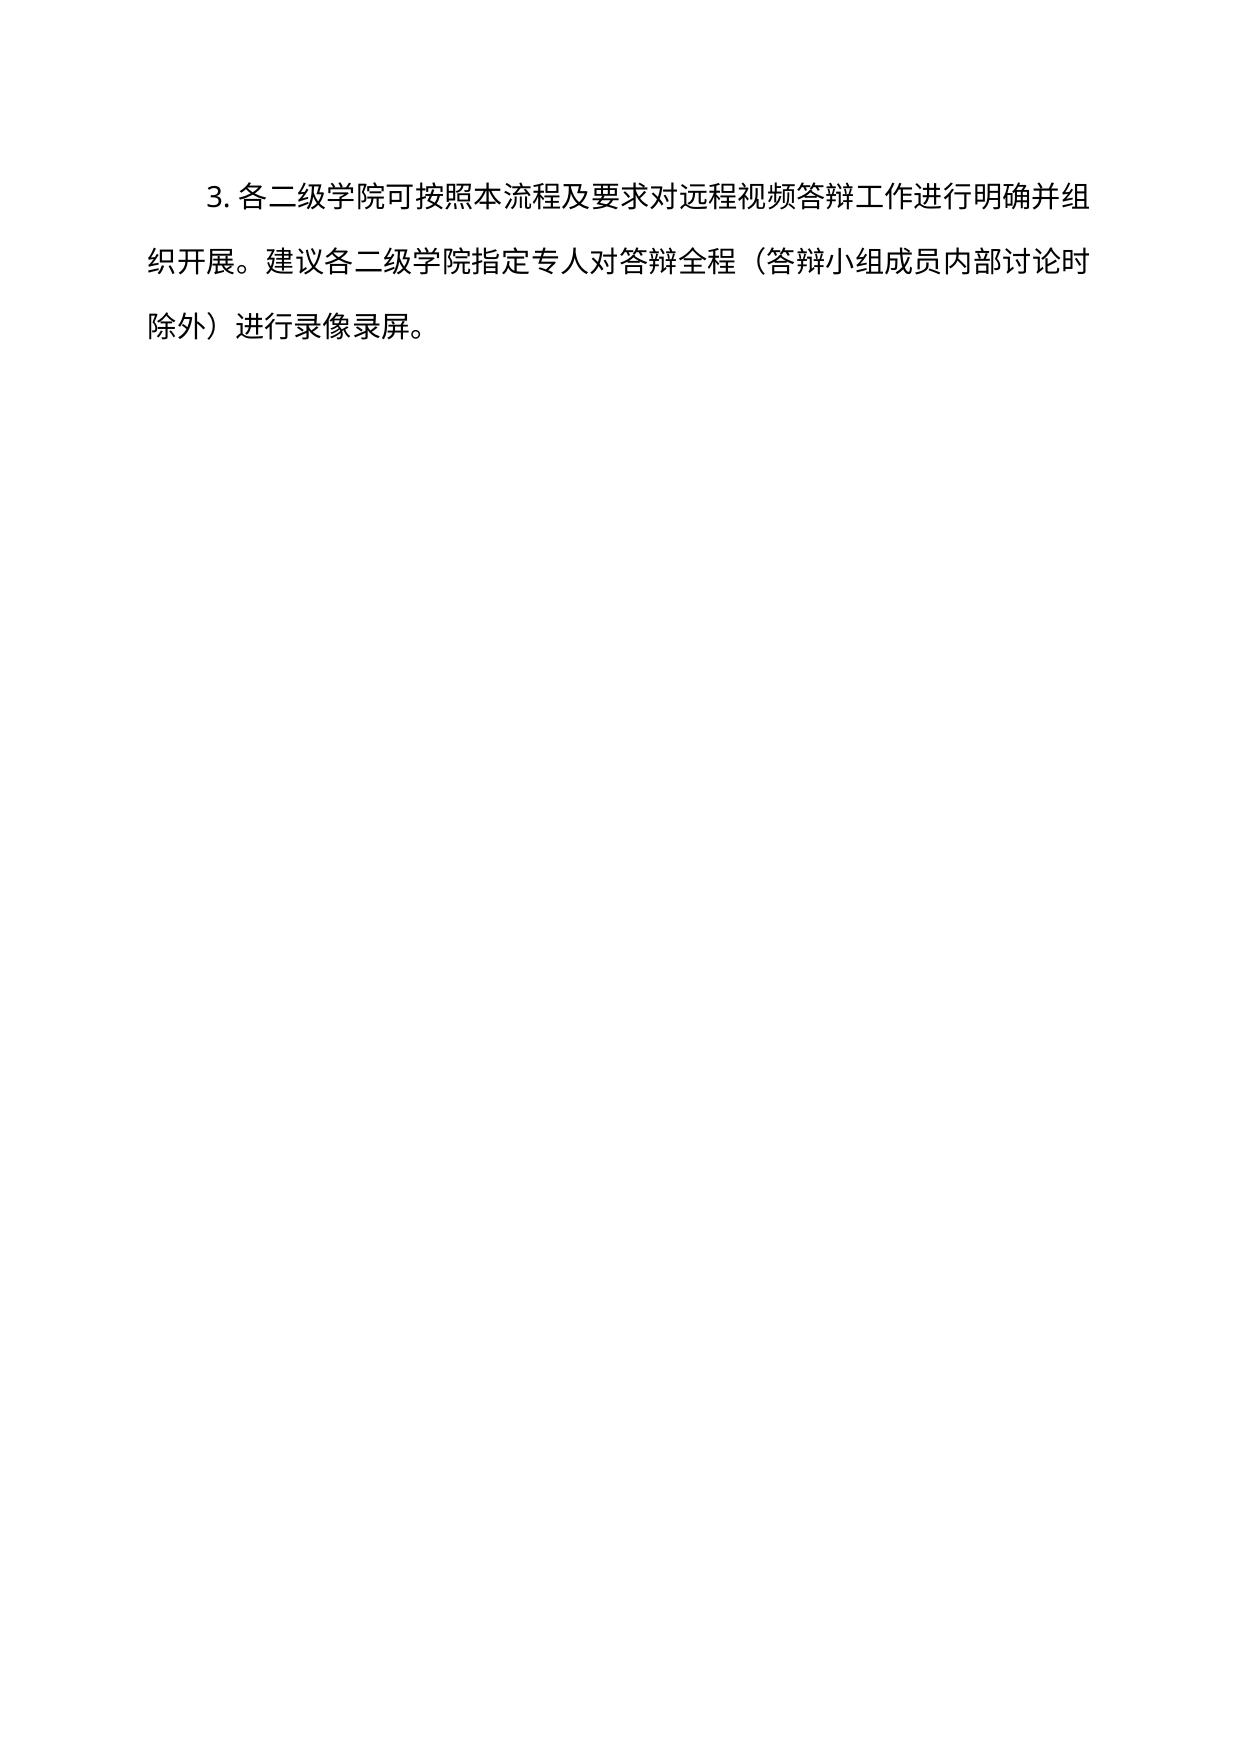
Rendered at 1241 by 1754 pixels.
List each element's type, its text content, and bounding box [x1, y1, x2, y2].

text 3. 各二级学院可按照本流程及要求对远程视频答辩工作进行明确并组织开展。建议各二级学院指定专人对答辩全程（答辩小组成员内部讨论时除外）进行录像录屏。 [148, 162, 1093, 357]
